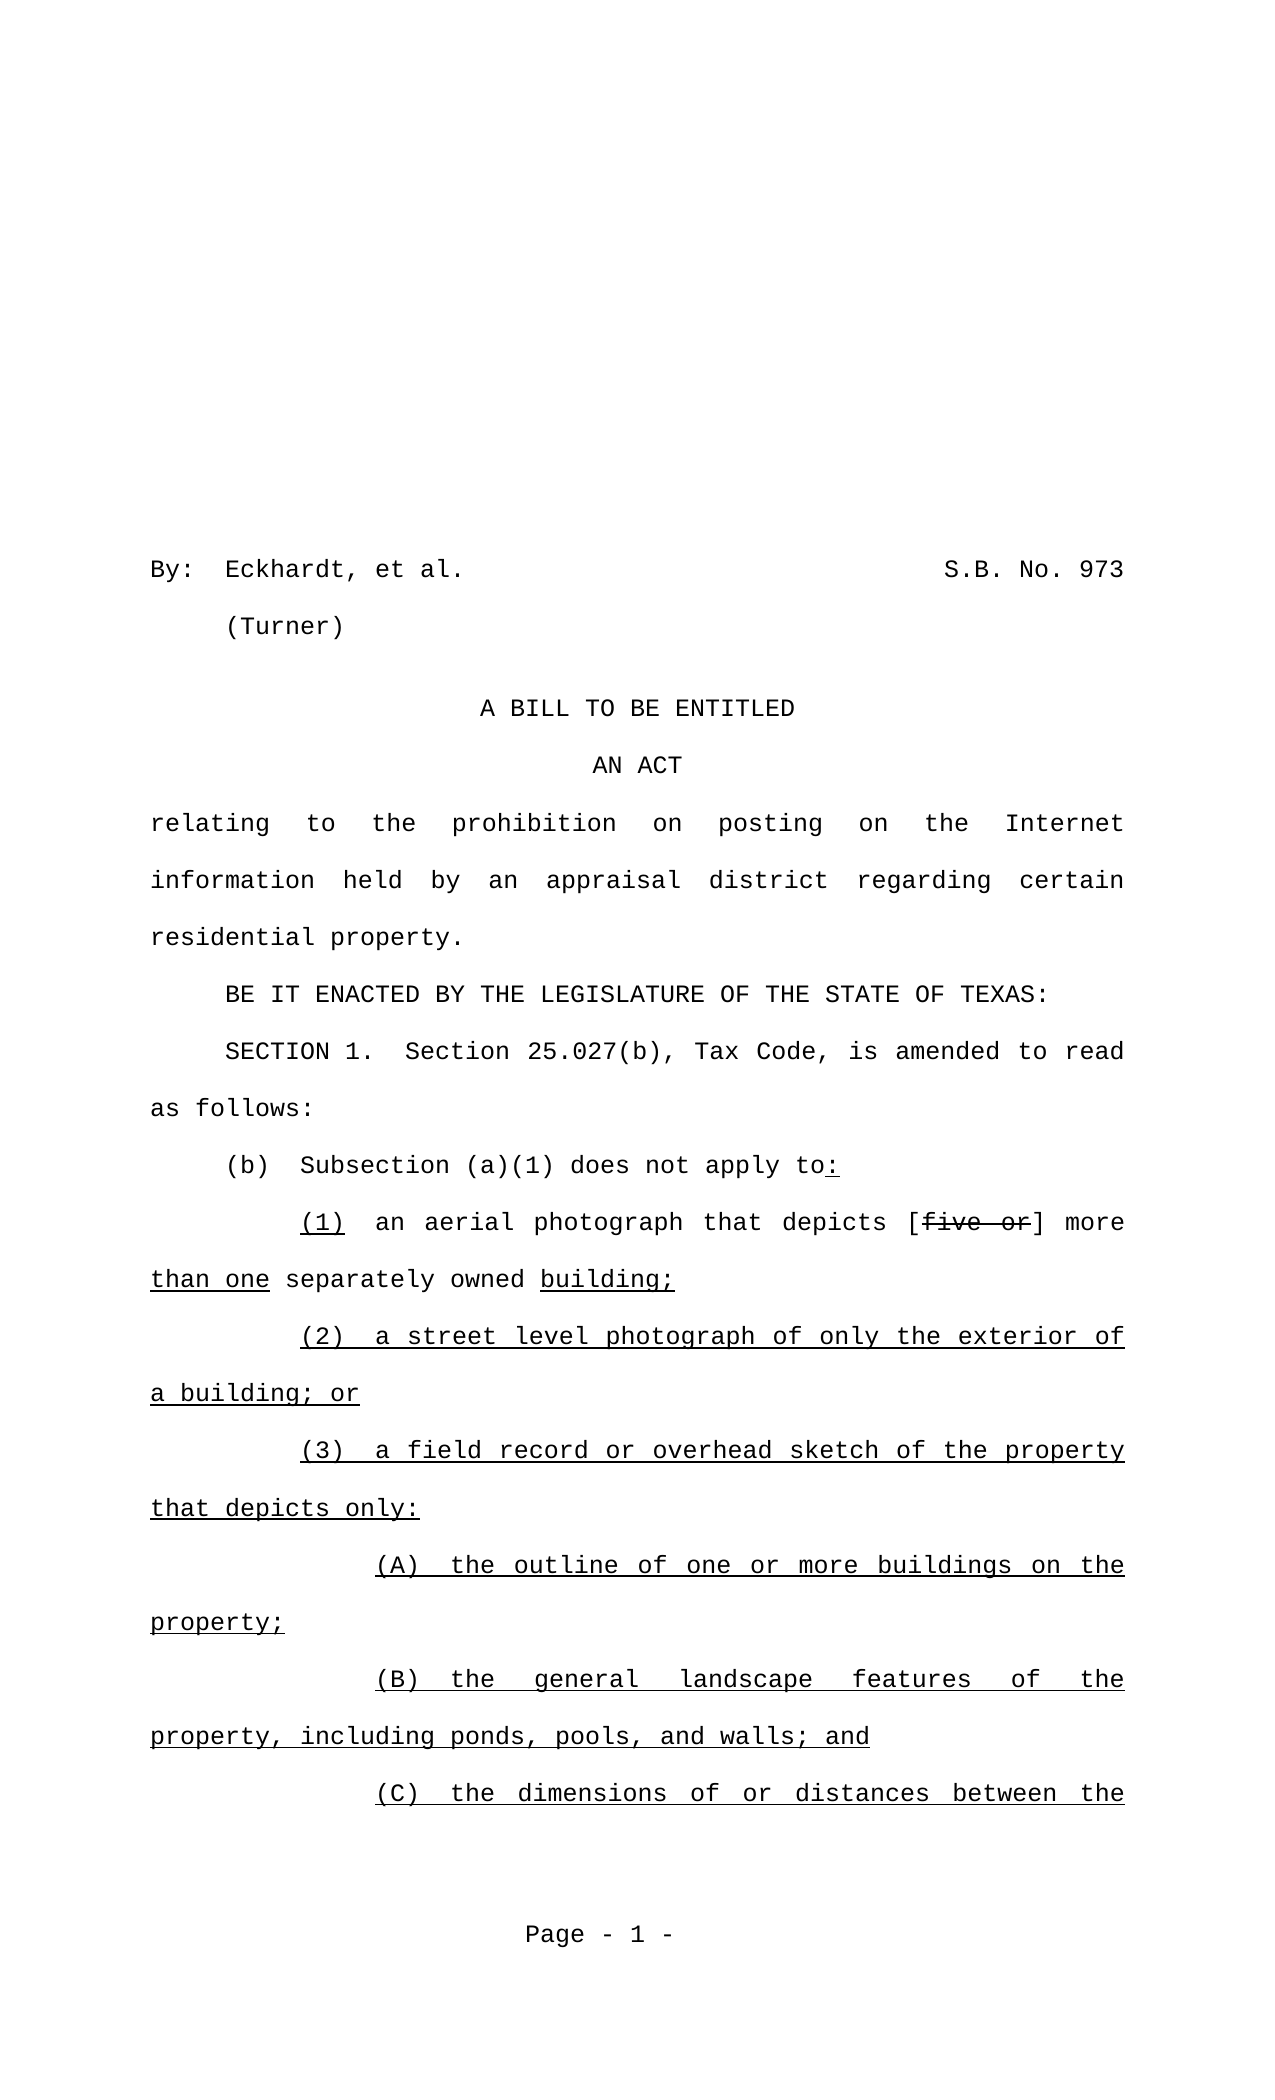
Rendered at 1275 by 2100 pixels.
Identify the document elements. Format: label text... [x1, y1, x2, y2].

text SECTION 1. Section 25.027(b), Tax Code, is amended to read as follows: [150, 1038, 1125, 1124]
text (2) a street level photograph of only the exterior of a building; or [150, 1324, 1125, 1409]
text By: Eckhardt, et al. S.B. No. 973 [150, 557, 1125, 585]
text relating to the prohibition on posting on the Internet information held by an appraisal district regarding certain residential property. [150, 810, 1125, 953]
text (B) the general landscape features of the property, including ponds, pools, and walls; and [150, 1666, 1125, 1752]
text (A) the outline of one or more buildings on the property; [150, 1552, 1125, 1638]
text (b) Subsection (a)(1) does not apply to: [150, 1152, 1125, 1181]
text (3) a field record or overhead sketch of the property that depicts only: [150, 1438, 1125, 1523]
text AN ACT [150, 753, 1125, 781]
text (Turner) [150, 614, 1125, 642]
text (1) an aerial photograph that depicts [five or] more than one separately owned building; [150, 1209, 1125, 1295]
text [150, 1780, 1125, 1809]
text BE IT ENACTED BY THE LEGISLATURE OF THE STATE OF TEXAS: [150, 981, 1125, 1010]
text A BILL TO BE ENTITLED [150, 696, 1125, 724]
